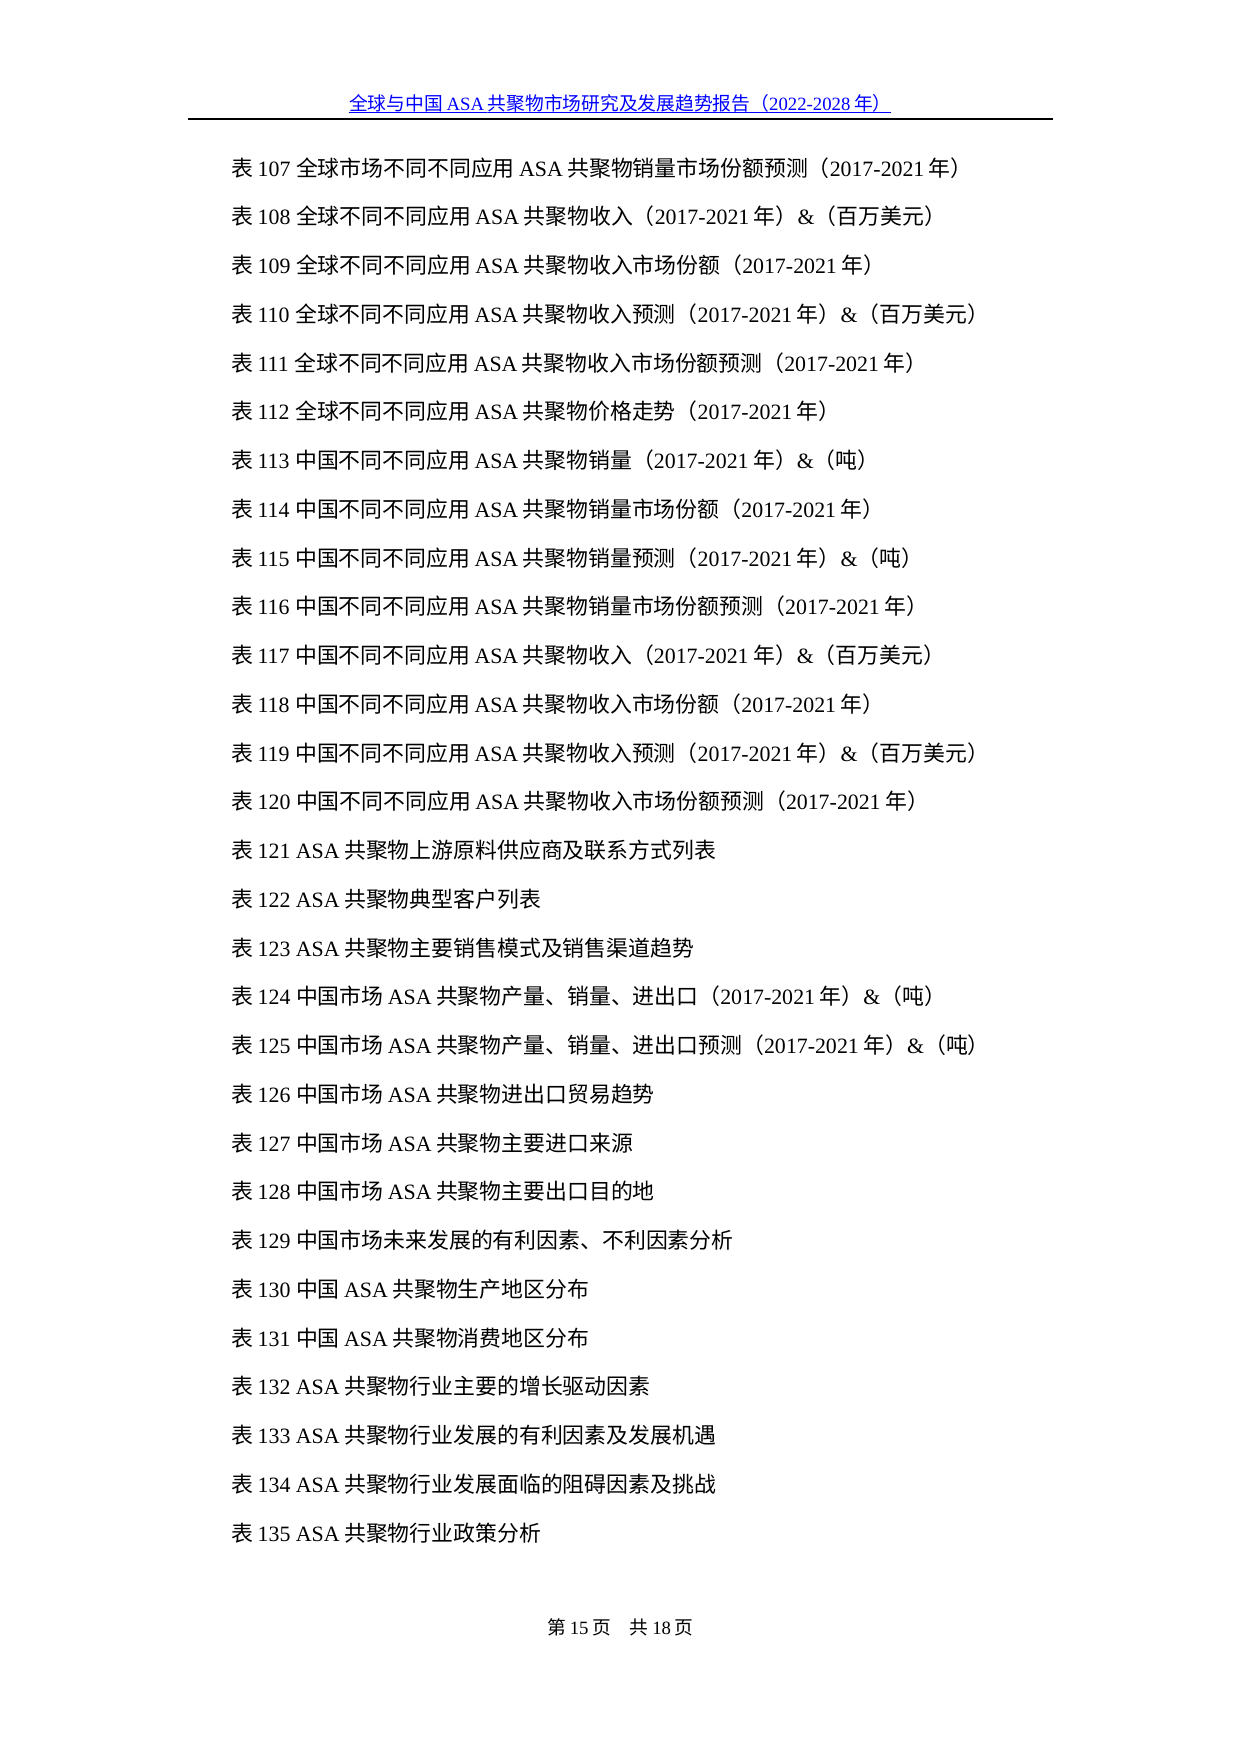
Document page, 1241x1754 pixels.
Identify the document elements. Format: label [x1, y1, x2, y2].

text [187, 150, 1053, 1548]
